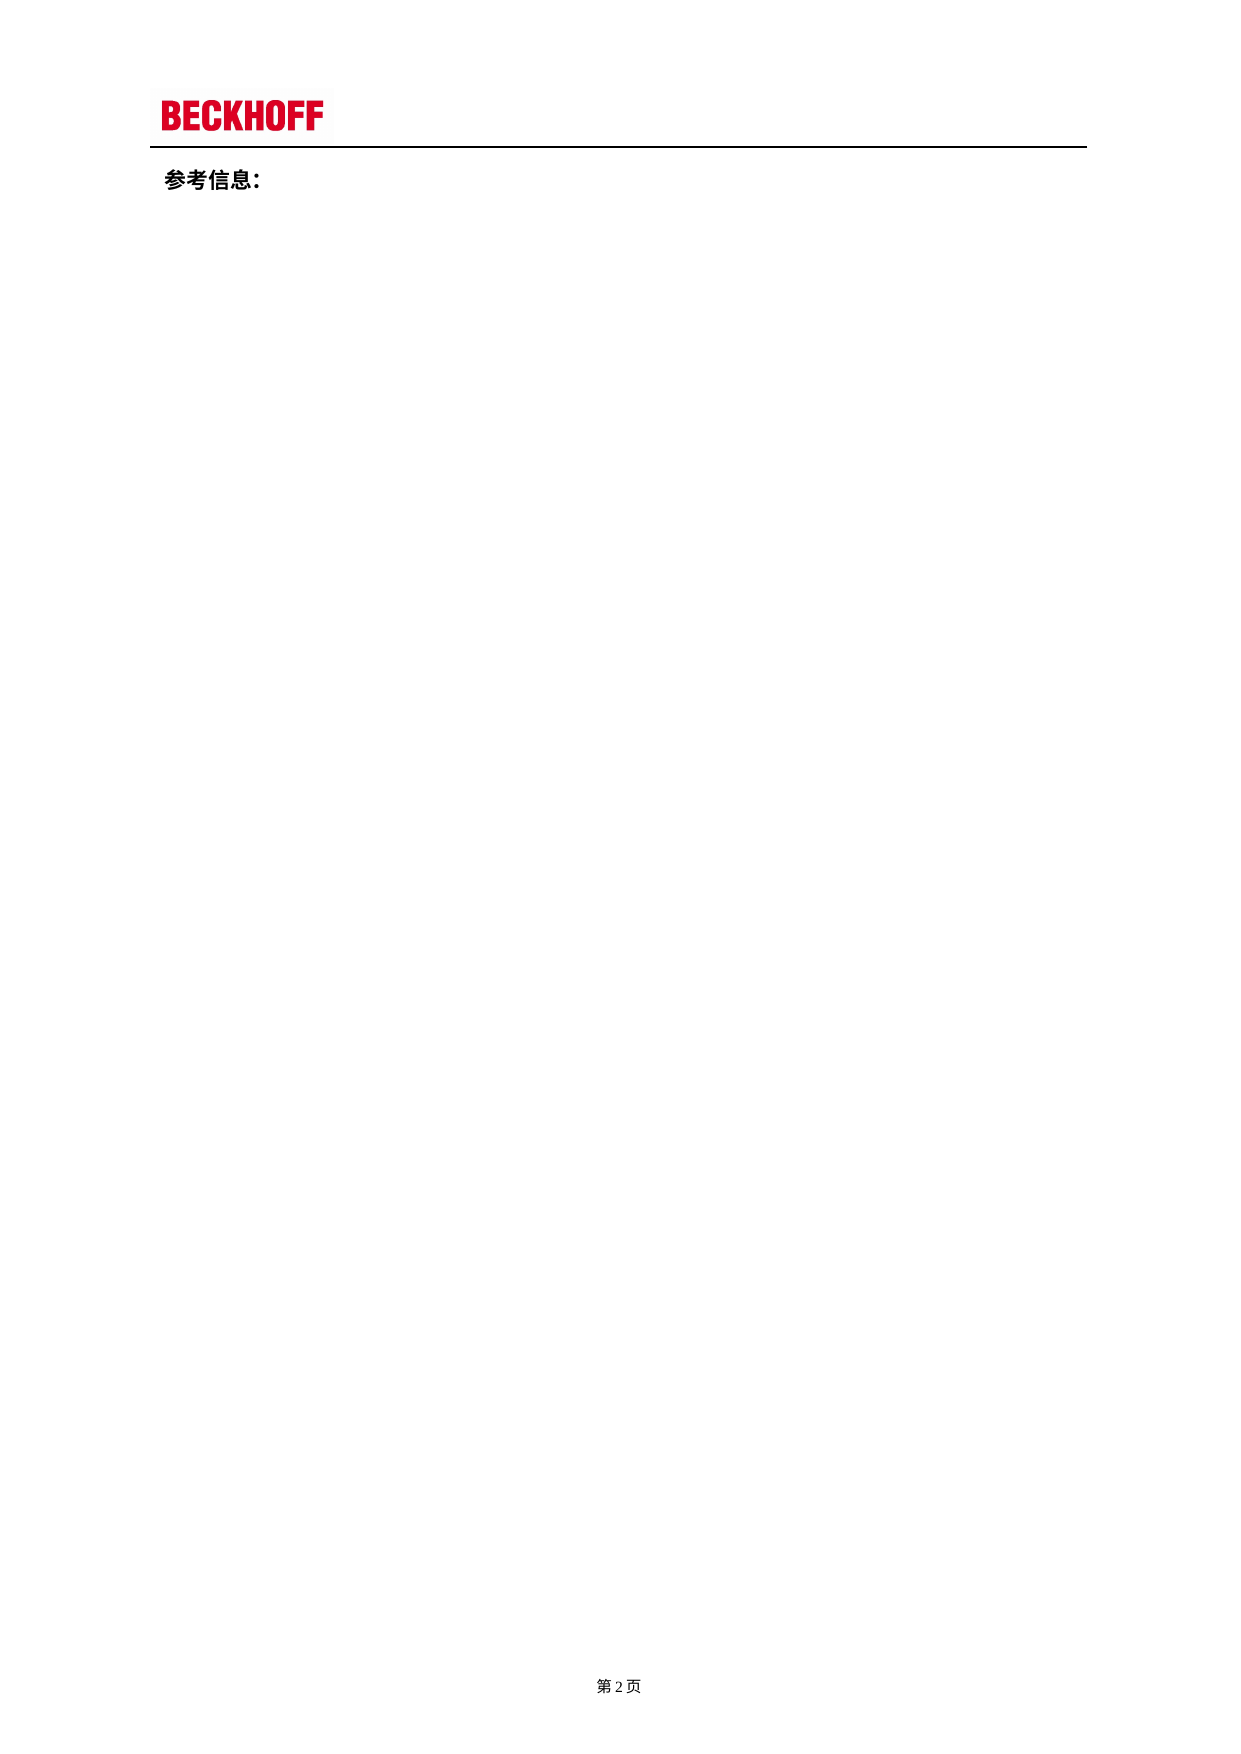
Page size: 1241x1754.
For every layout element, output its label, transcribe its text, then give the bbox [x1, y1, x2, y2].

picture [150, 88, 334, 144]
table_cell 参考信息： [150, 163, 1086, 344]
